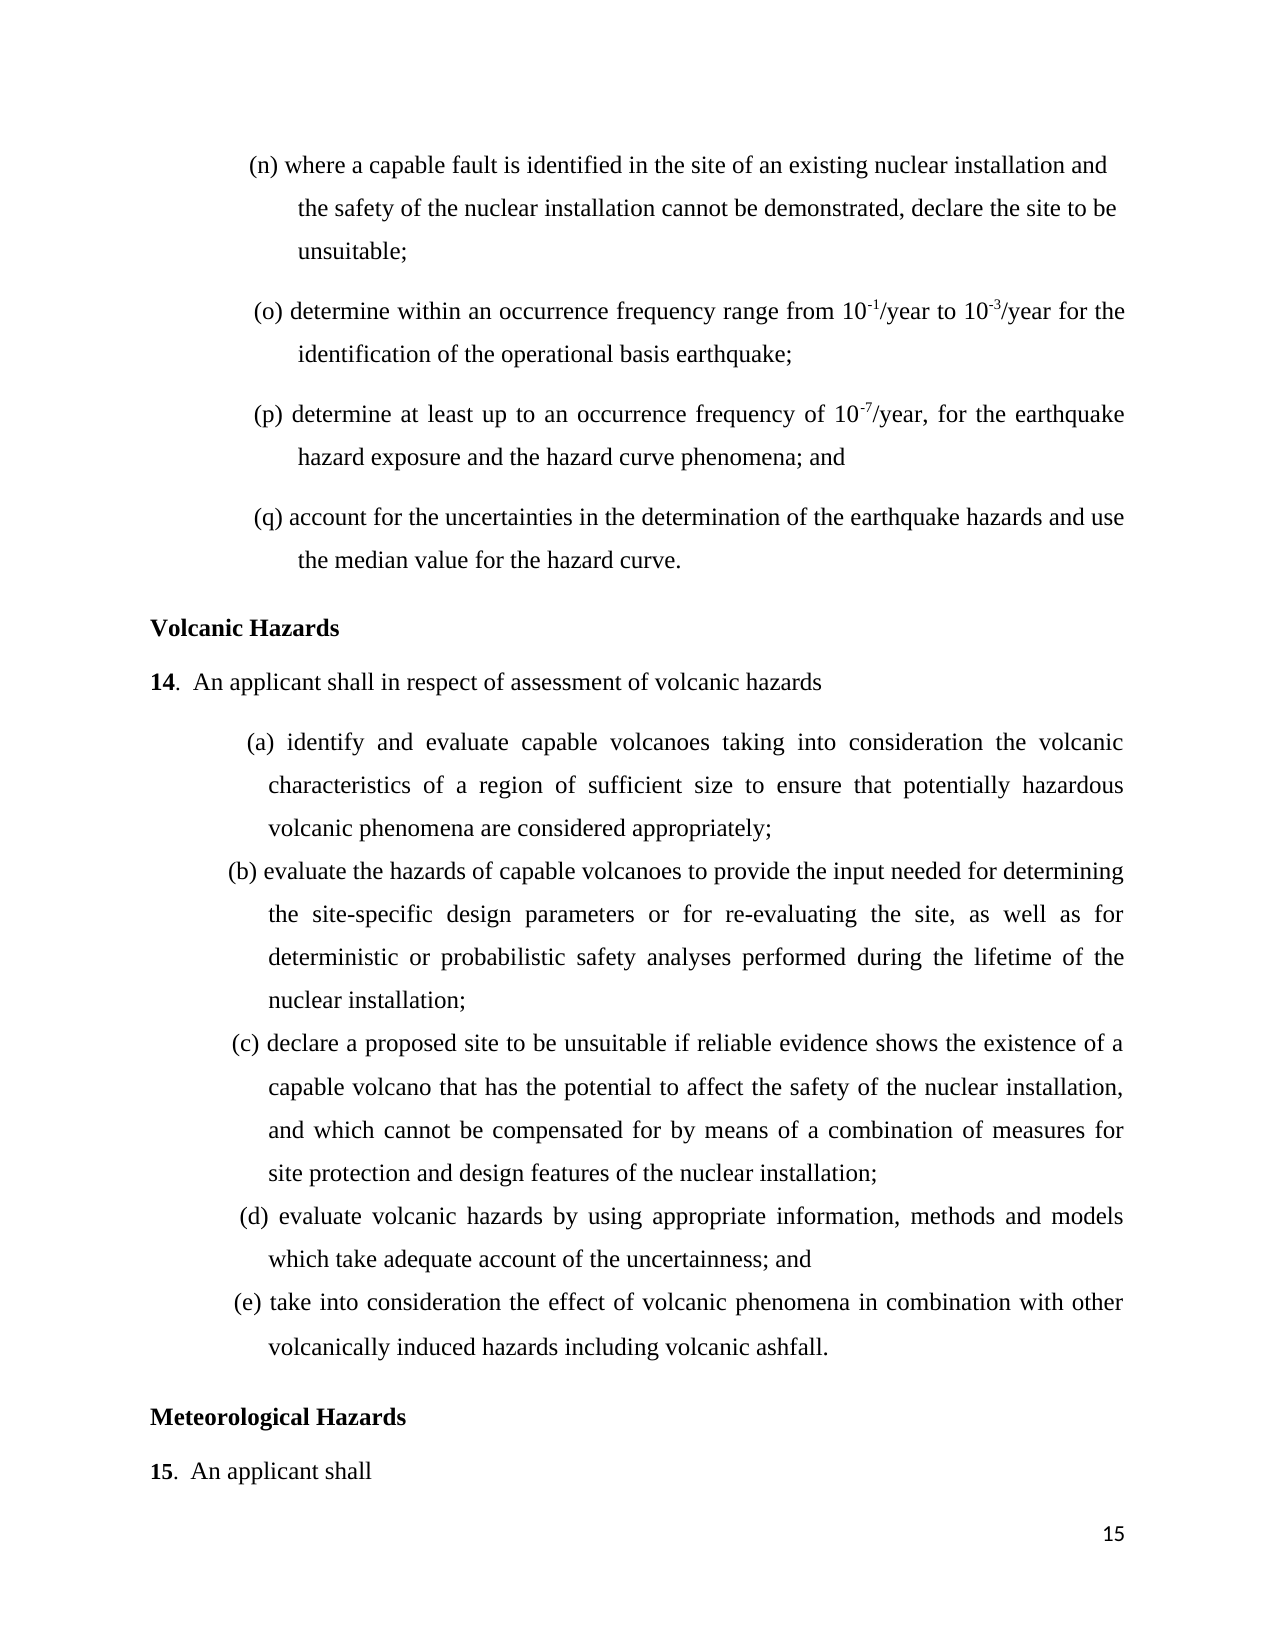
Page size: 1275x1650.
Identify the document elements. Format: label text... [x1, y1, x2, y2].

text (q) account for the uncertainties in the determination of the earthquake hazards and use the median value for the hazard curve. [253, 502, 1125, 574]
text (p) determine at least up to an occurrence frequency of 10-7/year, for the earthquake hazard exposure and the hazard curve phenomena; and [253, 399, 1125, 471]
text (n) where a capable fault is identified in the site of an existing nuclear installation and the safety of the nuclear installation cannot be demonstrated, declare the site to be unsuitable; [224, 150, 1125, 265]
text 14. An applicant shall in respect of assessment of volcanic hazards [150, 667, 1125, 696]
list (a) identify and evaluate capable volcanoes taking into consideration the volcanic characteristics of a region of sufficient size to ensure that potentially hazardous volcanic phenomena are considered appropriately; [209, 727, 1125, 842]
list (e) take into consideration the effect of volcanic phenomena in combination with other volcanically induced hazards including volcanic ashfall. [209, 1287, 1125, 1362]
text (o) determine within an occurrence frequency range from 10-1/year to 10-3/year for the identification of the operational basis earthquake; [253, 296, 1125, 368]
list (c) declare a proposed site to be unsuitable if reliable evidence shows the existence of a capable volcano that has the potential to affect the safety of the nuclear installation, and which cannot be compensated for by means of a combination of measures for site protection and design features of the nuclear installation; [209, 1028, 1125, 1187]
subtitle Volcanic Hazards [150, 613, 1125, 642]
text 15. An applicant shall [150, 1456, 1125, 1484]
list (d) evaluate volcanic hazards by using appropriate information, methods and models which take adequate account of the uncertainness; and [209, 1201, 1125, 1273]
subtitle Meteorological Hazards [150, 1402, 1125, 1431]
list (b) evaluate the hazards of capable volcanoes to provide the input needed for determining the site-specific design parameters or for re-evaluating the site, as well as for deterministic or probabilistic safety analyses performed during the lifetime of the nuclear installation; [209, 856, 1125, 1014]
